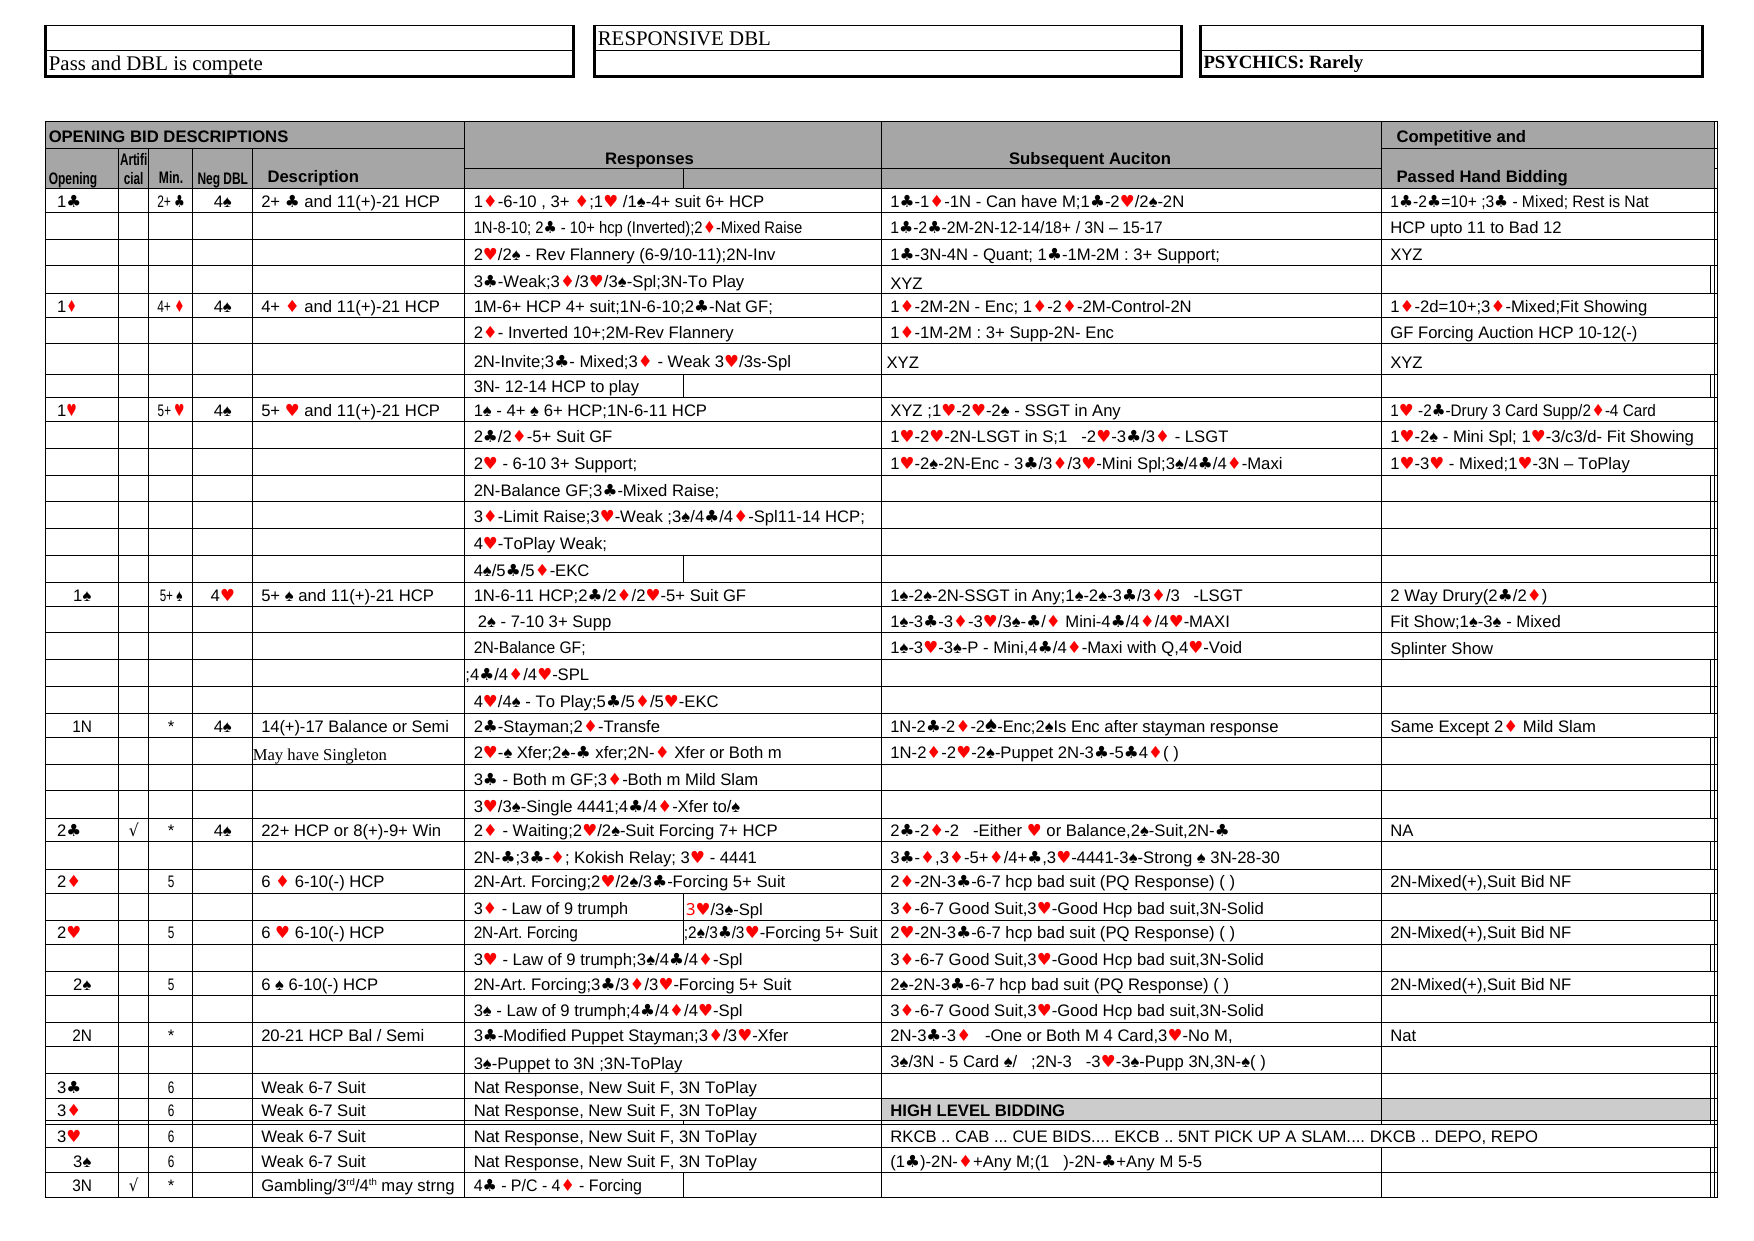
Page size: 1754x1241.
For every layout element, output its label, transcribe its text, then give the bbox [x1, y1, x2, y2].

table_cell [46, 556, 118, 582]
table_cell [193, 1148, 252, 1172]
table_cell [149, 633, 192, 659]
table_cell [119, 791, 148, 817]
table_cell 3♦-6-7 Good Suit,3♥-Good Hcp bad suit,3N-Solid [882, 945, 1381, 971]
table_cell 2♣-2♦-2 -Either ♥ or Balance,2♠-Suit,2N-♣ [882, 819, 1381, 841]
table_cell 3♥ [46, 1125, 118, 1147]
table_cell [253, 894, 464, 920]
table_cell 1♦-6-10 , 3+ ♦;1♥ /1♠-4+ suit 6+ HCP [465, 189, 881, 212]
table_cell PSYCHICS: Rarely [1202, 51, 1701, 75]
table_cell [1382, 529, 1710, 554]
table_cell 4♣ - P/C - 4♦ - Forcing [465, 1173, 683, 1197]
table_cell [46, 476, 118, 501]
table_cell 3♣-Modified Puppet Stayman;3♦/3♥-Xfer [465, 1023, 881, 1046]
table_cell 6 ♥ 6-10(-) HCP [253, 921, 464, 943]
table_cell XYZ [1382, 344, 1714, 373]
table_cell [193, 422, 252, 448]
table_cell 2N-Mixed(+),Suit Bid NF [1382, 921, 1714, 943]
table_cell Splinter Show [1382, 633, 1714, 659]
table_cell [119, 921, 148, 943]
table_cell [119, 375, 148, 397]
table_cell [882, 529, 1381, 554]
table_cell [882, 476, 1381, 501]
table_cell [253, 240, 464, 265]
table_cell [149, 894, 192, 920]
table_cell √ [119, 819, 148, 841]
table_cell 2♥ [46, 921, 118, 943]
table_cell 1♣-3N-4N - Quant; 1♣-1M-2M : 3+ Support; [882, 240, 1381, 265]
table_cell 1♥ [46, 398, 118, 421]
table_cell [119, 556, 148, 582]
table_cell [193, 996, 252, 1022]
table_cell HCP upto 11 to Bad 12 [1382, 213, 1714, 239]
table_header Responses [465, 122, 881, 168]
table_cell [596, 51, 1180, 75]
table_cell [46, 945, 118, 971]
table_cell [193, 556, 252, 582]
table_cell 4+ ♦ and 11(+)-21 HCP [253, 294, 464, 317]
table_cell [149, 213, 192, 239]
table_cell [1382, 996, 1710, 1022]
table_cell 1♥-2♥-2N-LSGT in S;1 -2♥-3♣/3♦ - LSGT [882, 422, 1381, 448]
table_cell [1382, 791, 1710, 817]
table_cell [119, 189, 148, 212]
table_cell [193, 687, 252, 713]
table_cell [684, 556, 881, 582]
table_cell [149, 476, 192, 501]
table_cell [46, 842, 118, 869]
table_cell 3♦-6-7 Good Suit,3♥-Good Hcp bad suit,3N-Solid [882, 894, 1381, 920]
table_cell [193, 213, 252, 239]
table_header Subsequent Auciton [882, 122, 1381, 168]
table_cell 3N [46, 1173, 118, 1197]
table_cell [119, 870, 148, 892]
table_cell [149, 842, 192, 869]
table_cell 4♥ [193, 583, 252, 606]
table_cell 2N-Art. Forcing [465, 921, 683, 943]
table_cell [46, 502, 118, 528]
table_cell Passed Hand Bidding [1382, 149, 1714, 188]
table_cell 22+ HCP or 8(+)-9+ Win [253, 819, 464, 841]
table_cell 3♠ [46, 1148, 118, 1172]
table_cell 1♣-2♣-2M-2N-12-14/18+ / 3N – 15-17 [882, 213, 1381, 239]
table_cell 1♥-3♥ - Mixed;1♥-3N – ToPlay [1382, 449, 1714, 474]
table_cell 2♣-Stayman;2♦-Transfe [465, 714, 881, 737]
table_cell [684, 1173, 881, 1197]
table_cell Description [253, 149, 464, 188]
table_cell [193, 894, 252, 920]
table_cell 1N-6-11 HCP;2♣/2♦/2♥-5+ Suit GF [465, 583, 881, 606]
table_cell 20-21 HCP Bal / Semi [253, 1023, 464, 1046]
table_cell [253, 476, 464, 501]
table_cell [149, 1047, 192, 1073]
table_cell [253, 266, 464, 293]
table_cell 1♦-2d=10+;3♦-Mixed;Fit Showing [1382, 294, 1714, 317]
table_cell [253, 318, 464, 343]
table_cell [253, 344, 464, 373]
table_cell 6 [149, 1099, 192, 1120]
table_cell [119, 294, 148, 317]
table_cell Nat [1382, 1023, 1714, 1046]
table_cell √ [119, 1173, 148, 1197]
table_cell [149, 556, 192, 582]
table_cell 1♣ [46, 189, 118, 212]
table_cell [882, 375, 1381, 397]
table_cell [253, 375, 464, 397]
table_cell 2+ ♣ and 11(+)-21 HCP [253, 189, 464, 212]
table_cell [119, 344, 148, 373]
table_cell [149, 266, 192, 293]
table_cell [253, 556, 464, 582]
table_cell (1♣)-2N-♦+Any M;(1 )-2N-♣+Any M 5-5 [882, 1148, 1381, 1172]
table_cell 2N-Art. Forcing;2♥/2♠/3♣-Forcing 5+ Suit [465, 870, 881, 892]
table_cell [119, 894, 148, 920]
table_cell 4♠/5♣/5♦-EKC [465, 556, 683, 582]
table_cell 2N-Mixed(+),Suit Bid NF [1382, 972, 1714, 995]
table_cell [193, 1173, 252, 1197]
table_cell Pass and DBL is compete [47, 51, 572, 75]
table_cell 1N-8-10; 2♣ - 10+ hcp (Inverted);2♦-Mixed Raise [465, 213, 881, 239]
table_cell [193, 1074, 252, 1098]
table_cell [119, 972, 148, 995]
table_cell Weak 6-7 Suit [253, 1125, 464, 1147]
table_cell [193, 375, 252, 397]
table_cell [46, 738, 118, 763]
table_cell [193, 266, 252, 293]
table_cell 1♠-3♣-3♦-3♥/3♠-♣/♦ Mini-4♣/4♦/4♥-MAXI [882, 607, 1381, 632]
table_cell [193, 476, 252, 501]
table_cell [193, 842, 252, 869]
table_cell [46, 607, 118, 632]
table_cell [46, 213, 118, 239]
table_cell 4♠ [193, 398, 252, 421]
table_cell 4♥-ToPlay Weak; [465, 529, 881, 554]
table_cell [193, 1023, 252, 1046]
table_cell 3♣-♦,3♦-5+♦/4+♣,3♥-4441-3♠-Strong ♠ 3N-28-30 [882, 842, 1381, 869]
table_cell Nat Response, New Suit F, 3N ToPlay [465, 1074, 881, 1098]
table_cell Nat Response, New Suit F, 3N ToPlay [465, 1148, 881, 1172]
table_cell HIGH LEVEL BIDDING [882, 1099, 1381, 1120]
table_cell [46, 240, 118, 265]
table_cell 2♦ [46, 870, 118, 892]
table_cell [46, 529, 118, 554]
table_cell 2N-3♣-3♦ -One or Both M 4 Card,3♥-No M, [882, 1023, 1381, 1046]
table_cell 6 ♦ 6-10(-) HCP [253, 870, 464, 892]
table_cell [1382, 476, 1710, 501]
table_cell 3♣-Weak;3♦/3♥/3♠-Spl;3N-To Play [465, 266, 881, 293]
table_cell [119, 945, 148, 971]
table_cell [149, 996, 192, 1022]
table_cell 4+ ♦ [149, 294, 192, 317]
table_cell [119, 687, 148, 713]
table_cell 1♥ -2♣-Drury 3 Card Supp/2♦-4 Card [1382, 398, 1714, 421]
table_cell [193, 607, 252, 632]
table_cell 3♣ [46, 1074, 118, 1098]
table_cell 3♠ - Law of 9 trumph;4♣/4♦/4♥-Spl [465, 996, 881, 1022]
table_cell [193, 765, 252, 790]
table_cell XYZ [882, 344, 1381, 373]
table_cell [465, 169, 683, 188]
table_cell [1382, 375, 1710, 397]
table_cell 14(+)-17 Balance or Semi [253, 714, 464, 737]
table_cell [119, 738, 148, 763]
table_cell [253, 996, 464, 1022]
table_cell [119, 422, 148, 448]
table_cell [119, 633, 148, 659]
table_cell 4♠ [193, 714, 252, 737]
table_cell [46, 894, 118, 920]
table_cell [119, 765, 148, 790]
table_cell [193, 870, 252, 892]
table_cell 2♥/2♠ - Rev Flannery (6-9/10-11);2N-Inv [465, 240, 881, 265]
table_cell [193, 945, 252, 971]
table_cell [46, 344, 118, 373]
table_cell [882, 556, 1381, 582]
table_cell 1N-2♣-2♦-2♠-Enc;2♠Is Enc after stayman response [882, 714, 1381, 737]
table_cell [1382, 894, 1710, 920]
table_cell [253, 765, 464, 790]
table_cell [193, 921, 252, 943]
table_cell 1M-6+ HCP 4+ suit;1N-6-10;2♣-Nat GF; [465, 294, 881, 317]
table_cell * [149, 1173, 192, 1197]
table_cell * [149, 714, 192, 737]
table_cell 5+ ♠ and 11(+)-21 HCP [253, 583, 464, 606]
table_cell [119, 476, 148, 501]
table_cell 2♠ [46, 972, 118, 995]
table_cell 3♥ - Law of 9 trumph;3♠/4♣/4♦-Spl [465, 945, 881, 971]
table_cell 2N [46, 1023, 118, 1046]
table_cell [193, 633, 252, 659]
table_cell [882, 1173, 1381, 1197]
table_cell XYZ [882, 266, 1381, 293]
table_cell [882, 502, 1381, 528]
table_cell [149, 422, 192, 448]
table_cell 1♦-2M-2N - Enc; 1♦-2♦-2M-Control-2N [882, 294, 1381, 317]
table_cell [149, 449, 192, 474]
table_cell [149, 240, 192, 265]
table_cell [46, 996, 118, 1022]
table_cell 3♦ [46, 1099, 118, 1120]
table_cell [1382, 945, 1710, 971]
table_cell XYZ ;1♥-2♥-2♠ - SSGT in Any [882, 398, 1381, 421]
table_cell [149, 502, 192, 528]
table_cell ;2♠/3♣/3♥-Forcing 5+ Suit [684, 921, 881, 943]
table_cell 3♦-Limit Raise;3♥-Weak ;3♠/4♣/4♦-Spl11-14 HCP; [465, 502, 881, 528]
table_cell 1N [46, 714, 118, 737]
table_cell [46, 422, 118, 448]
table_cell [119, 996, 148, 1022]
table_cell [253, 449, 464, 474]
table_cell 3♥/3♠-Spl [684, 894, 881, 920]
table_cell 1♥-2♠-2N-Enc - 3♣/3♦/3♥-Mini Spl;3♠/4♣/4♦-Maxi [882, 449, 1381, 474]
table_cell [119, 529, 148, 554]
table_cell [46, 1047, 118, 1073]
table_cell 3♦ - Law of 9 trumph [465, 894, 683, 920]
table_cell [193, 502, 252, 528]
table_cell [119, 842, 148, 869]
table_cell 2N-Mixed(+),Suit Bid NF [1382, 870, 1714, 892]
table_cell 5+ ♠ [149, 583, 192, 606]
table_cell 2♠-2N-3♣-6-7 hcp bad suit (PQ Response) ( ) [882, 972, 1381, 995]
table_cell Opening [46, 149, 118, 188]
table_cell 2+ ♣ [149, 189, 192, 212]
table_cell Weak 6-7 Suit [253, 1074, 464, 1098]
table_cell [1382, 1074, 1710, 1098]
table_cell [119, 1148, 148, 1172]
table_cell 1N-2♦-2♥-2♠-Puppet 2N-3♣-5♣4♦( ) [882, 738, 1381, 763]
table_cell [1382, 842, 1710, 869]
table_cell [684, 375, 881, 397]
table_cell 2♥-♠ Xfer;2♠-♣ xfer;2N-♦ Xfer or Both m [465, 738, 881, 763]
table_cell 4♠ [193, 294, 252, 317]
table_cell 2♥ - 6-10 3+ Support; [465, 449, 881, 474]
table_cell 1♦ [46, 294, 118, 317]
table_cell Min. [149, 149, 192, 188]
table_cell [1382, 1173, 1710, 1197]
table_cell [1382, 738, 1710, 763]
table_cell RESPONSIVE DBL [596, 26, 1180, 50]
table_cell [1382, 765, 1710, 790]
table_cell [253, 791, 464, 817]
table_cell 2♦- Inverted 10+;2M-Rev Flannery [465, 318, 881, 343]
table_cell 2N-Art. Forcing;3♣/3♦/3♥-Forcing 5+ Suit [465, 972, 881, 995]
table_cell 1♠ [46, 583, 118, 606]
table_cell [119, 213, 148, 239]
table_cell [1382, 556, 1710, 582]
table_cell May have Singleton [253, 738, 464, 763]
table_cell [46, 266, 118, 293]
table_cell [882, 169, 1381, 188]
table_cell 2♠ - 7-10 3+ Supp [465, 607, 881, 632]
table_cell [119, 318, 148, 343]
table_cell [149, 529, 192, 554]
table_cell [149, 791, 192, 817]
table_cell 2N-♣;3♣-♦; Kokish Relay; 3♥ - 4441 [465, 842, 881, 869]
table_cell [882, 1074, 1381, 1098]
table_cell [193, 318, 252, 343]
table_cell * [149, 1023, 192, 1046]
table_cell Weak 6-7 Suit [253, 1148, 464, 1172]
table_cell GF Forcing Auction HCP 10-12(-) [1382, 318, 1714, 343]
table_cell [193, 738, 252, 763]
table_cell [253, 213, 464, 239]
table_cell * [149, 819, 192, 841]
table_cell [149, 344, 192, 373]
table_cell [253, 945, 464, 971]
table_cell RKCB .. CAB ... CUE BIDS.... EKCB .. 5NT PICK UP A SLAM.... DKCB .. DEPO, REPO [882, 1125, 1714, 1147]
table_cell XYZ [1382, 240, 1714, 265]
table_header Competitive and [1382, 122, 1714, 148]
table_cell 2♣ [46, 819, 118, 841]
table_cell ;4♣/4♦/4♥-SPL [465, 660, 881, 686]
table_cell 5 [149, 870, 192, 892]
table_cell 6 [149, 1148, 192, 1172]
table_cell Artificial [119, 149, 148, 188]
table_cell 2N-Invite;3♣- Mixed;3♦ - Weak 3♥/3s-Spl [465, 344, 881, 373]
table_cell [253, 633, 464, 659]
table_cell 2♦ - Waiting;2♥/2♠-Suit Forcing 7+ HCP [465, 819, 881, 841]
table_cell 4♠ [193, 189, 252, 212]
table_cell 5 [149, 972, 192, 995]
table_cell 1♣-1♦-1N - Can have M;1♣-2♥/2♠-2N [882, 189, 1381, 212]
table_cell [193, 240, 252, 265]
table_header OPENING BID DESCRIPTIONS [46, 122, 464, 148]
table_cell [46, 375, 118, 397]
table_cell 6 [149, 1074, 192, 1098]
table_cell [149, 738, 192, 763]
table_cell [193, 1047, 252, 1073]
table_cell [119, 583, 148, 606]
table_cell [253, 607, 464, 632]
table_cell [119, 660, 148, 686]
table_cell 3♥/3♠-Single 4441;4♣/4♦-Xfer to/♠ [465, 791, 881, 817]
table_cell 3♦-6-7 Good Suit,3♥-Good Hcp bad suit,3N-Solid [882, 996, 1381, 1022]
table_cell [1382, 687, 1710, 713]
table_cell 5+ ♥ [149, 398, 192, 421]
table_cell Nat Response, New Suit F, 3N ToPlay [465, 1099, 881, 1120]
table_cell [1382, 1047, 1710, 1073]
table_cell [149, 318, 192, 343]
table_cell 2N-Balance GF;3♣-Mixed Raise; [465, 476, 881, 501]
table_cell [149, 375, 192, 397]
table_cell 1♣-2♣=10+ ;3♣ - Mixed; Rest is Nat [1382, 189, 1714, 212]
table_cell [149, 607, 192, 632]
table_cell [119, 398, 148, 421]
table_cell [119, 502, 148, 528]
table_cell 1♠-2♠-2N-SSGT in Any;1♠-2♠-3♣/3♦/3 -LSGT [882, 583, 1381, 606]
table_cell 4♥/4♠ - To Play;5♣/5♦/5♥-EKC [465, 687, 881, 713]
table_cell [119, 1047, 148, 1073]
table_cell 1♠ - 4+ ♠ 6+ HCP;1N-6-11 HCP [465, 398, 881, 421]
table_cell [119, 449, 148, 474]
table_cell [253, 842, 464, 869]
table_cell [149, 945, 192, 971]
table_cell [684, 169, 881, 188]
table_cell 1♥-2♠ - Mini Spl; 1♥-3/c3/d- Fit Showing [1382, 422, 1714, 448]
table_cell 1♦-1M-2M : 3+ Supp-2N- Enc [882, 318, 1381, 343]
table_cell [193, 660, 252, 686]
table_cell [149, 765, 192, 790]
table_cell [193, 1099, 252, 1120]
table_cell [1202, 26, 1701, 50]
table_cell [253, 529, 464, 554]
table_cell [46, 791, 118, 817]
table_cell [253, 687, 464, 713]
table_cell 2N-Balance GF; [465, 633, 881, 659]
table_cell [193, 972, 252, 995]
table_cell 5+ ♥ and 11(+)-21 HCP [253, 398, 464, 421]
table_cell [253, 660, 464, 686]
table_cell 3♠-Puppet to 3N ;3N-ToPlay [465, 1047, 881, 1073]
table_cell [119, 1125, 148, 1147]
table_cell [119, 607, 148, 632]
table_cell 2♥-2N-3♣-6-7 hcp bad suit (PQ Response) ( ) [882, 921, 1381, 943]
table_cell [253, 502, 464, 528]
table_cell [119, 240, 148, 265]
table_cell [46, 318, 118, 343]
table_cell 3♠/3N - 5 Card ♠/ ;2N-3 -3♥-3♠-Pupp 3N,3N-♠( ) [882, 1047, 1381, 1073]
table_cell 3N- 12-14 HCP to play [465, 375, 683, 397]
table_cell Same Except 2♦ Mild Slam [1382, 714, 1714, 737]
table_cell 1♠-3♥-3♠-P - Mini,4♣/4♦-Maxi with Q,4♥-Void [882, 633, 1381, 659]
table_cell Fit Show;1♠-3♠ - Mixed [1382, 607, 1714, 632]
table_cell [882, 687, 1381, 713]
table_cell Nat Response, New Suit F, 3N ToPlay [465, 1125, 881, 1147]
table_cell [193, 344, 252, 373]
table_cell [1382, 660, 1710, 686]
table_cell [1382, 266, 1710, 293]
table_cell [46, 633, 118, 659]
table_cell [46, 660, 118, 686]
table_cell 3♣ - Both m GF;3♦-Both m Mild Slam [465, 765, 881, 790]
table_cell [119, 1023, 148, 1046]
table_cell Neg DBL [193, 149, 252, 188]
table_cell [1382, 1148, 1710, 1172]
table_cell [193, 1125, 252, 1147]
table_cell [149, 687, 192, 713]
table_cell [119, 1074, 148, 1098]
table_cell 6 [149, 1125, 192, 1147]
table_cell [1382, 502, 1710, 528]
table_cell [119, 714, 148, 737]
table_cell [149, 660, 192, 686]
table_cell [253, 422, 464, 448]
table_cell 4♠ [193, 819, 252, 841]
table_cell [882, 660, 1381, 686]
table_cell 6 ♠ 6-10(-) HCP [253, 972, 464, 995]
table_cell 2♦-2N-3♣-6-7 hcp bad suit (PQ Response) ( ) [882, 870, 1381, 892]
table_cell [1382, 1099, 1710, 1120]
table_cell 2 Way Drury(2♣/2♦) [1382, 583, 1714, 606]
table_cell Gambling/3rd/4th may strng [253, 1173, 464, 1197]
table_cell NA [1382, 819, 1714, 841]
table_cell 5 [149, 921, 192, 943]
table_cell Weak 6-7 Suit [253, 1099, 464, 1120]
table_cell [882, 765, 1381, 790]
table_cell [46, 765, 118, 790]
table_cell [193, 449, 252, 474]
table_cell [47, 26, 572, 50]
table_cell [193, 791, 252, 817]
table_cell [119, 1099, 148, 1120]
table_cell [882, 791, 1381, 817]
table_cell [193, 529, 252, 554]
table_cell 2♣/2♦-5+ Suit GF [465, 422, 881, 448]
table_cell [253, 1047, 464, 1073]
table_cell [119, 266, 148, 293]
table_cell [46, 687, 118, 713]
table_cell [46, 449, 118, 474]
